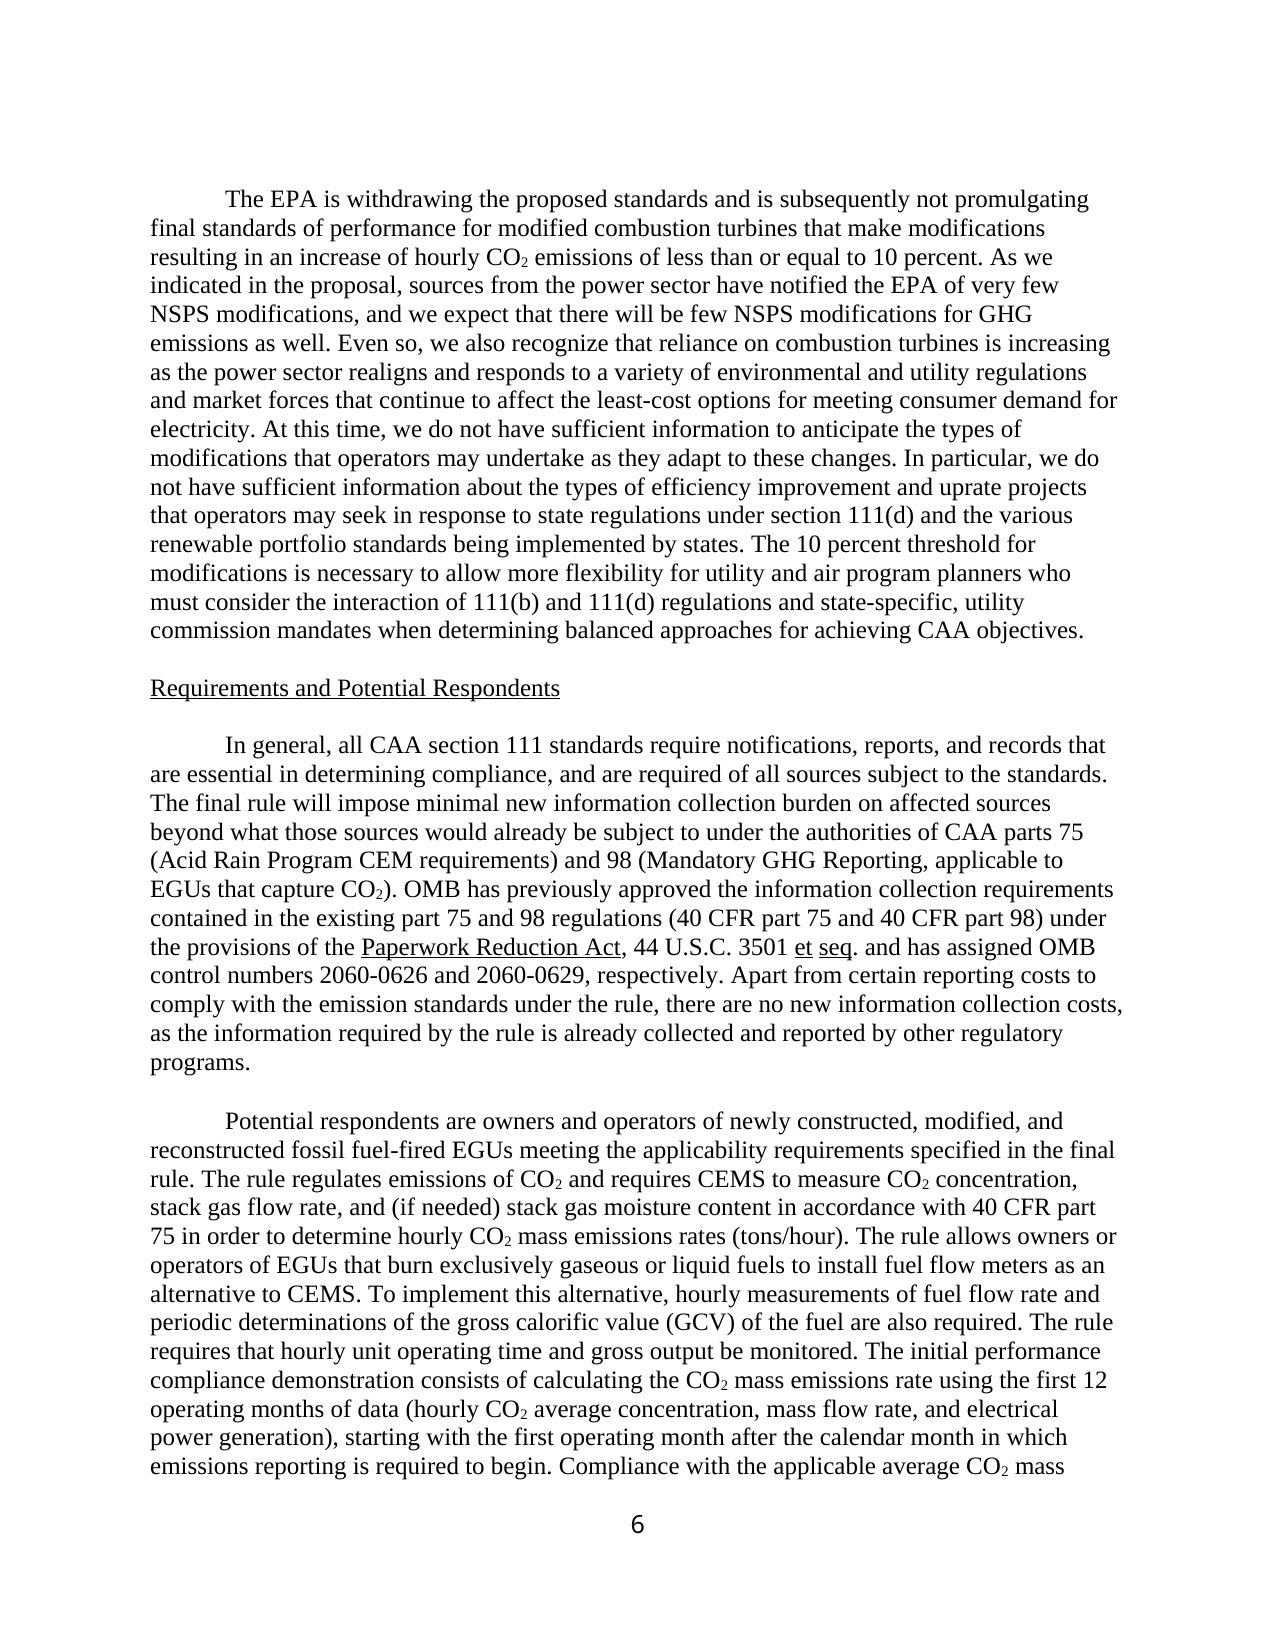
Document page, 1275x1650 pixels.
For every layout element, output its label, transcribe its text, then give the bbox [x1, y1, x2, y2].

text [150, 1106, 1125, 1480]
text Requirements and Potential Respondents [150, 673, 1125, 702]
text The EPA is withdrawing the proposed standards and is subsequently not promulgating final standards of performance for modified combustion turbines that make modifications resulting in an increase of hourly CO2 emissions of less than or equal to 10 percent. As we indicated in the proposal, sources from the power sector have notified the EPA of very few NSPS modifications, and we expect that there will be few NSPS modifications for GHG emissions as well. Even so, we also recognize that reliance on combustion turbines is increasing as the power sector realigns and responds to a variety of environmental and utility regulations and market forces that continue to affect the least-cost options for meeting consumer demand for electricity. At this time, we do not have sufficient information to anticipate the types of modifications that operators may undertake as they adapt to these changes. In particular, we do not have sufficient information about the types of efficiency improvement and uprate projects that operators may seek in response to state regulations under section 111(d) and the various renewable portfolio standards being implemented by states. The 10 percent threshold for modifications is necessary to allow more flexibility for utility and air program planners who must consider the interaction of 111(b) and 111(d) regulations and state-specific, utility commission mandates when determining balanced approaches for achieving CAA objectives. [150, 184, 1125, 644]
text In general, all CAA section 111 standards require notifications, reports, and records that are essential in determining compliance, and are required of all sources subject to the standards. The final rule will impose minimal new information collection burden on affected sources beyond what those sources would already be subject to under the authorities of CAA parts 75 (Acid Rain Program CEM requirements) and 98 (Mandatory GHG Reporting, applicable to EGUs that capture CO2). OMB has previously approved the information collection requirements contained in the existing part 75 and 98 regulations (40 CFR part 75 and 40 CFR part 98) under the provisions of the Paperwork Reduction Act, 44 U.S.C. 3501 et seq. and has assigned OMB control numbers 2060-0626 and 2060-0629, respectively. Apart from certain reporting costs to comply with the emission standards under the rule, there are no new information collection costs, as the information required by the rule is already collected and reported by other regulatory programs. [150, 730, 1125, 1077]
